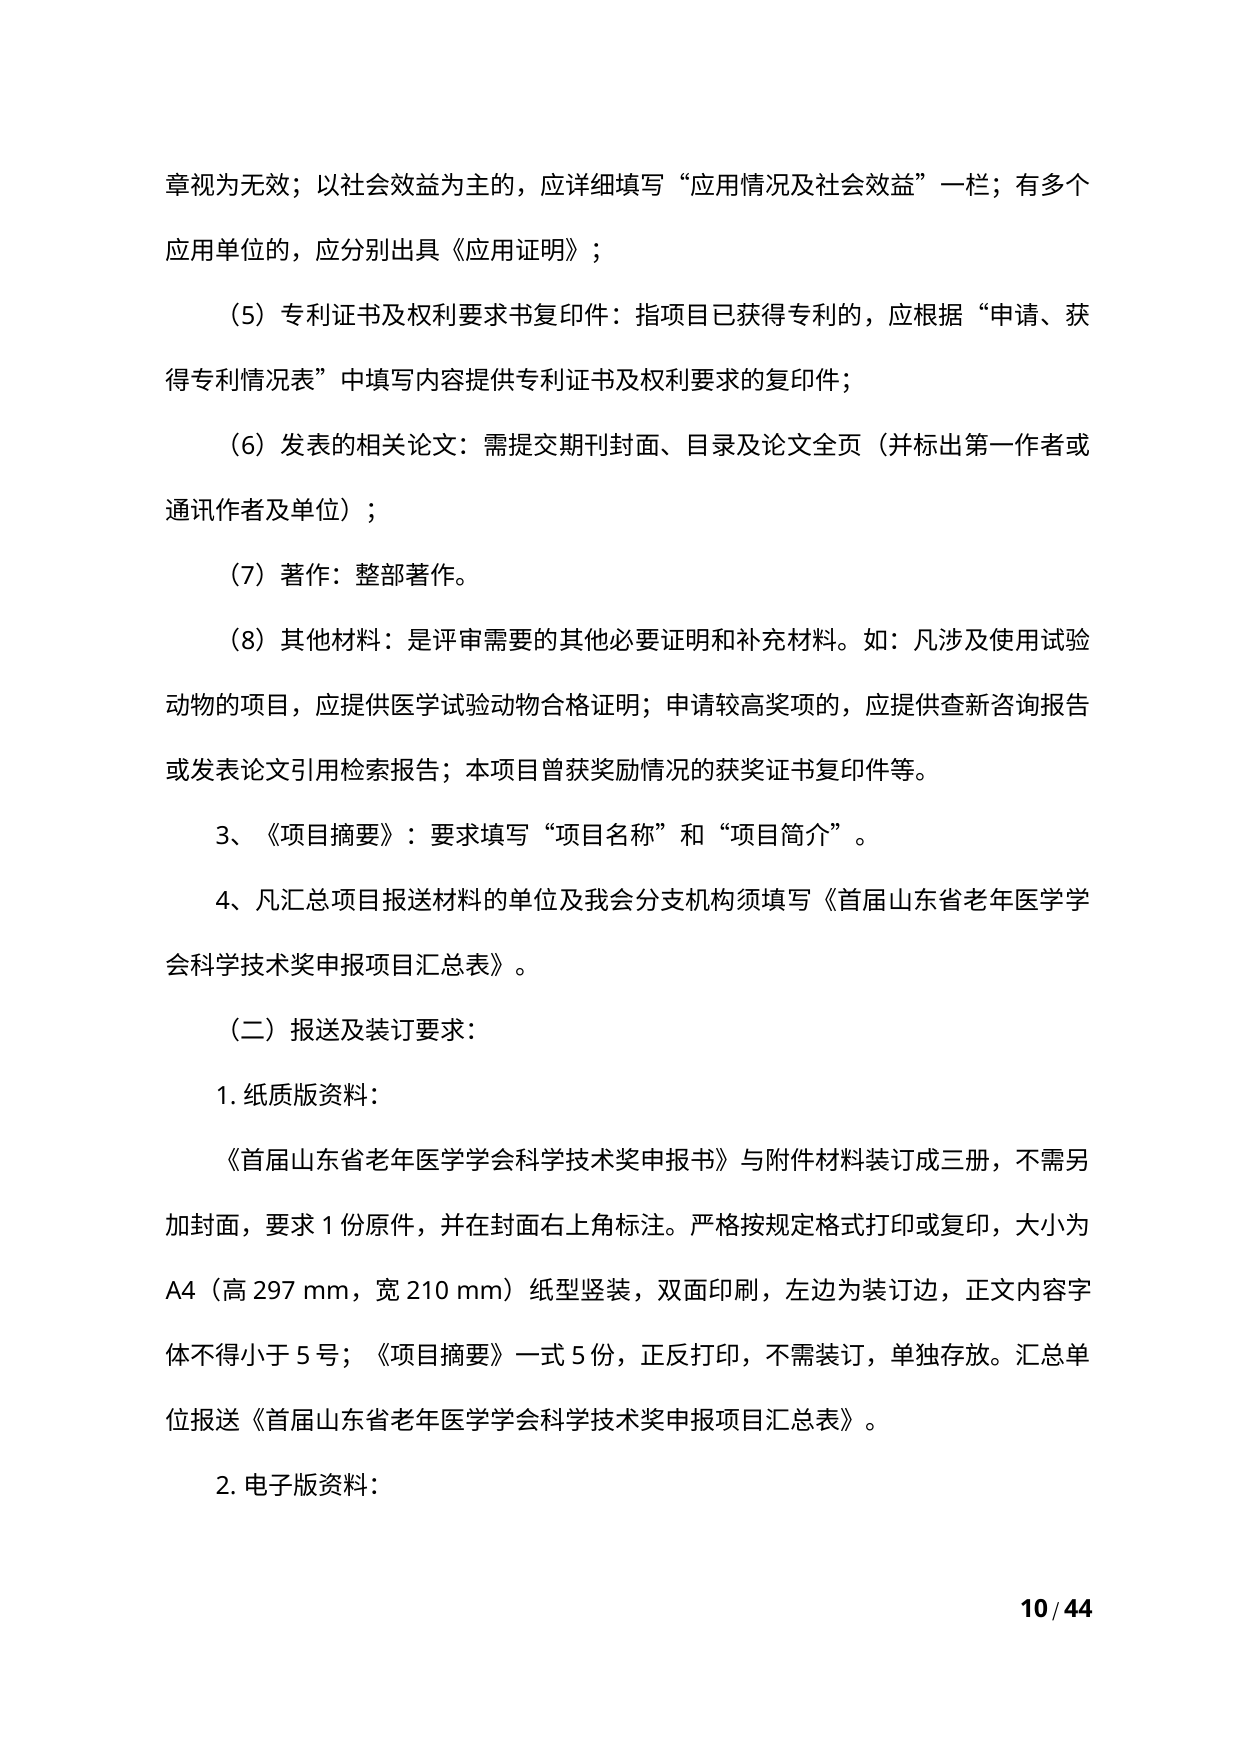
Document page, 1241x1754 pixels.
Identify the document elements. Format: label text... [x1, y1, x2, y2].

text 《首届山东省老年医学学会科学技术奖申报书》与附件材料装订成三册，不需另加封面，要求1份原件，并在封面右上角标注。严格按规定格式打印或复印，大小为A4（高297 mm，宽210 mm）纸型竖装，双面印刷，左边为装订边，正文内容字体不得小于5号；《项目摘要》一式5份，正反打印，不需装订，单独存放。汇总单位报送《首届山东省老年医学学会科学技术奖申报项目汇总表》。 [165, 1126, 1092, 1451]
text 3、《项目摘要》：要求填写“项目名称”和“项目简介”。 [165, 801, 1092, 866]
text （8）其他材料：是评审需要的其他必要证明和补充材料。如：凡涉及使用试验动物的项目，应提供医学试验动物合格证明；申请较高奖项的，应提供查新咨询报告或发表论文引用检索报告；本项目曾获奖励情况的获奖证书复印件等。 [165, 606, 1092, 801]
text （6）发表的相关论文：需提交期刊封面、目录及论文全页（并标出第一作者或通讯作者及单位）； [165, 411, 1092, 541]
text 2. 电子版资料： [165, 1451, 1092, 1516]
text 4、凡汇总项目报送材料的单位及我会分支机构须填写《首届山东省老年医学学会科学技术奖申报项目汇总表》。 [165, 866, 1092, 996]
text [165, 151, 1092, 281]
text （7）著作：整部著作。 [165, 541, 1092, 606]
text （二）报送及装订要求： [165, 996, 1092, 1061]
text 1. 纸质版资料： [165, 1061, 1092, 1126]
text （5）专利证书及权利要求书复印件：指项目已获得专利的，应根据“申请、获得专利情况表”中填写内容提供专利证书及权利要求的复印件； [165, 281, 1092, 411]
